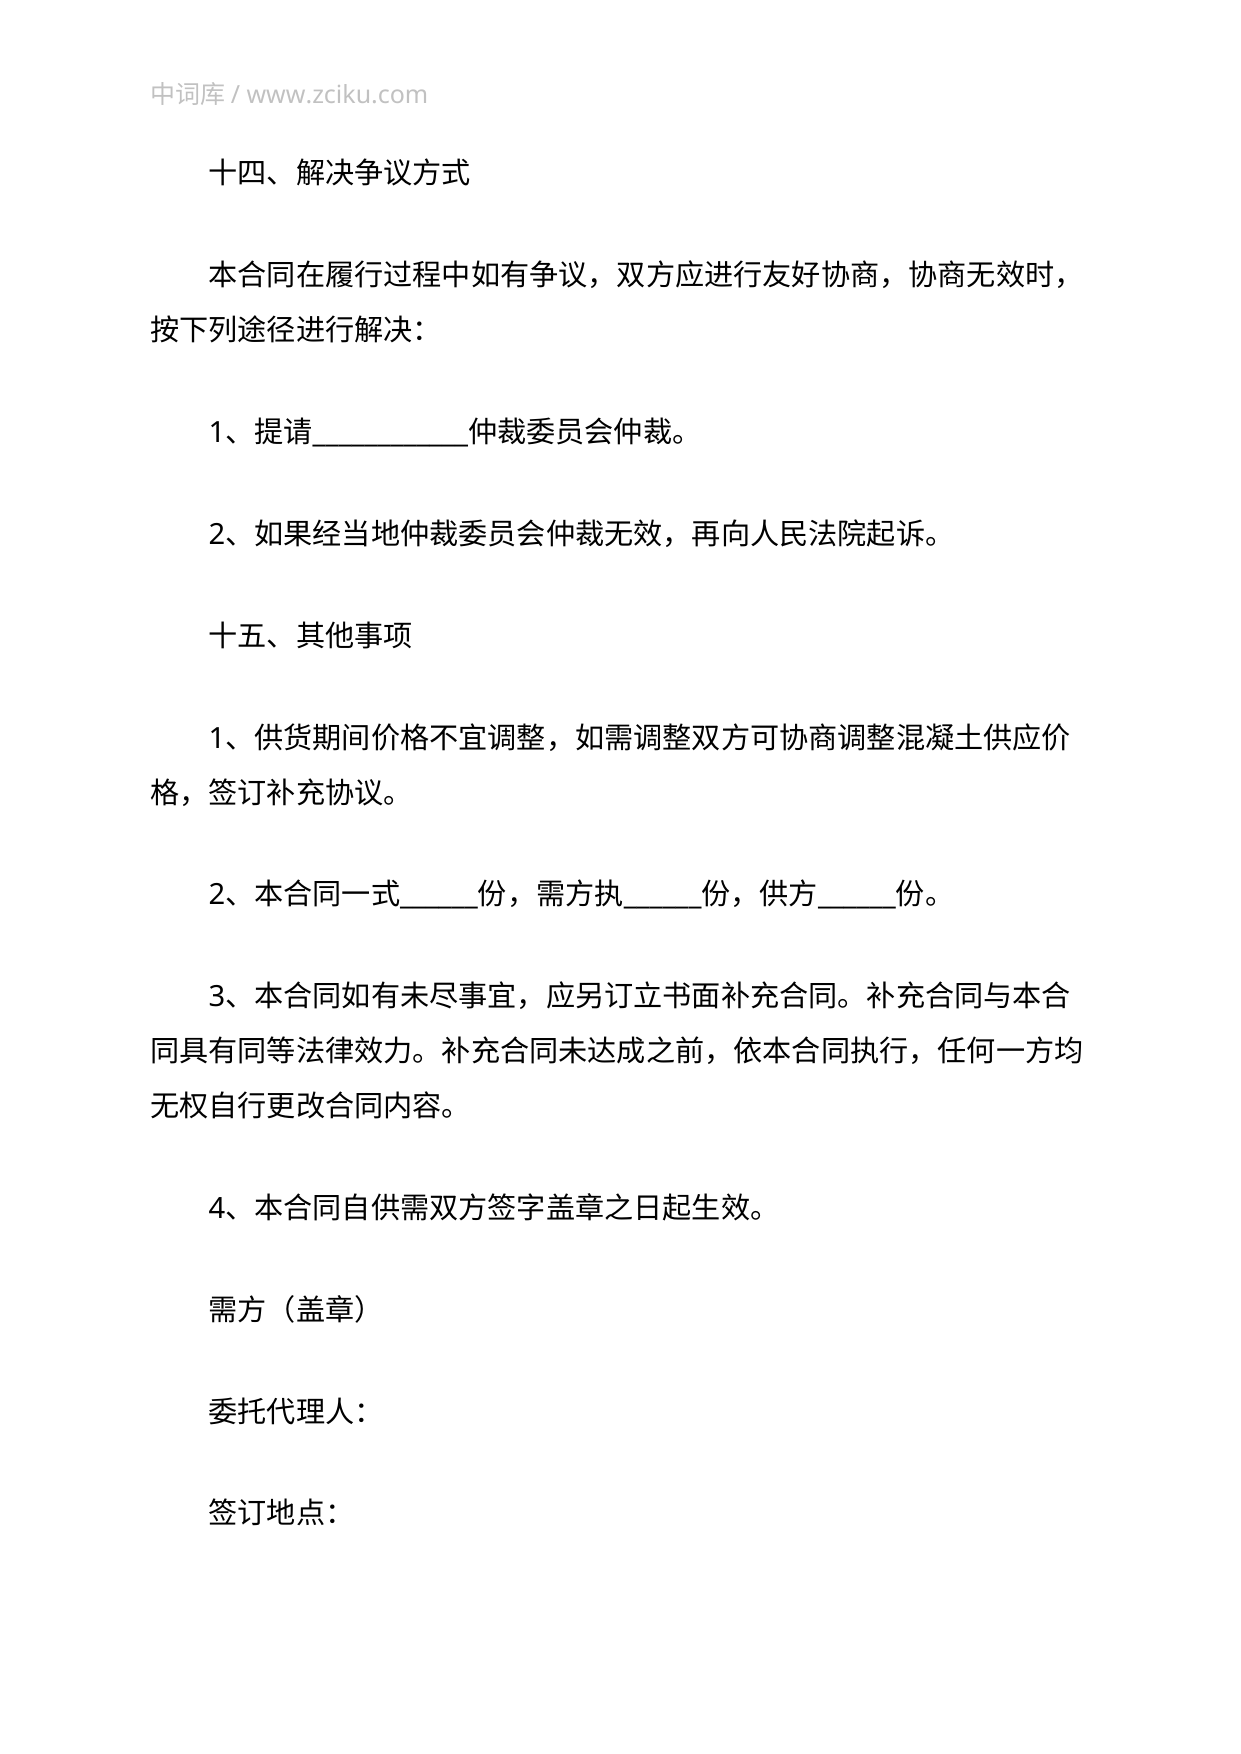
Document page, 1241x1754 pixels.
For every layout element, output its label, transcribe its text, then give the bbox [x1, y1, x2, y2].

text 1、供货期间价格不宜调整，如需调整双方可协商调整混凝土供应价格，签订补充协议。 [150, 714, 1090, 811]
text 本合同在履行过程中如有争议，双方应进行友好协商，协商无效时，按下列途径进行解决： [150, 252, 1090, 349]
text 2、如果经当地仲裁委员会仲裁无效，再向人民法院起诉。 [150, 510, 1090, 553]
text 委托代理人： [150, 1388, 1090, 1431]
text 签订地点： [150, 1490, 1090, 1532]
text 2、本合同一式______份，需方执______份，供方______份。 [150, 871, 1090, 913]
text 十四、解决争议方式 [150, 150, 1090, 192]
text 3、本合同如有未尽事宜，应另订立书面补充合同。补充合同与本合同具有同等法律效力。补充合同未达成之前，依本合同执行，任何一方均无权自行更改合同内容。 [150, 973, 1090, 1125]
text 1、提请____________仲裁委员会仲裁。 [150, 408, 1090, 451]
text 需方（盖章） [150, 1287, 1090, 1329]
text 4、本合同自供需双方签字盖章之日起生效。 [150, 1184, 1090, 1227]
text 十五、其他事项 [150, 612, 1090, 655]
